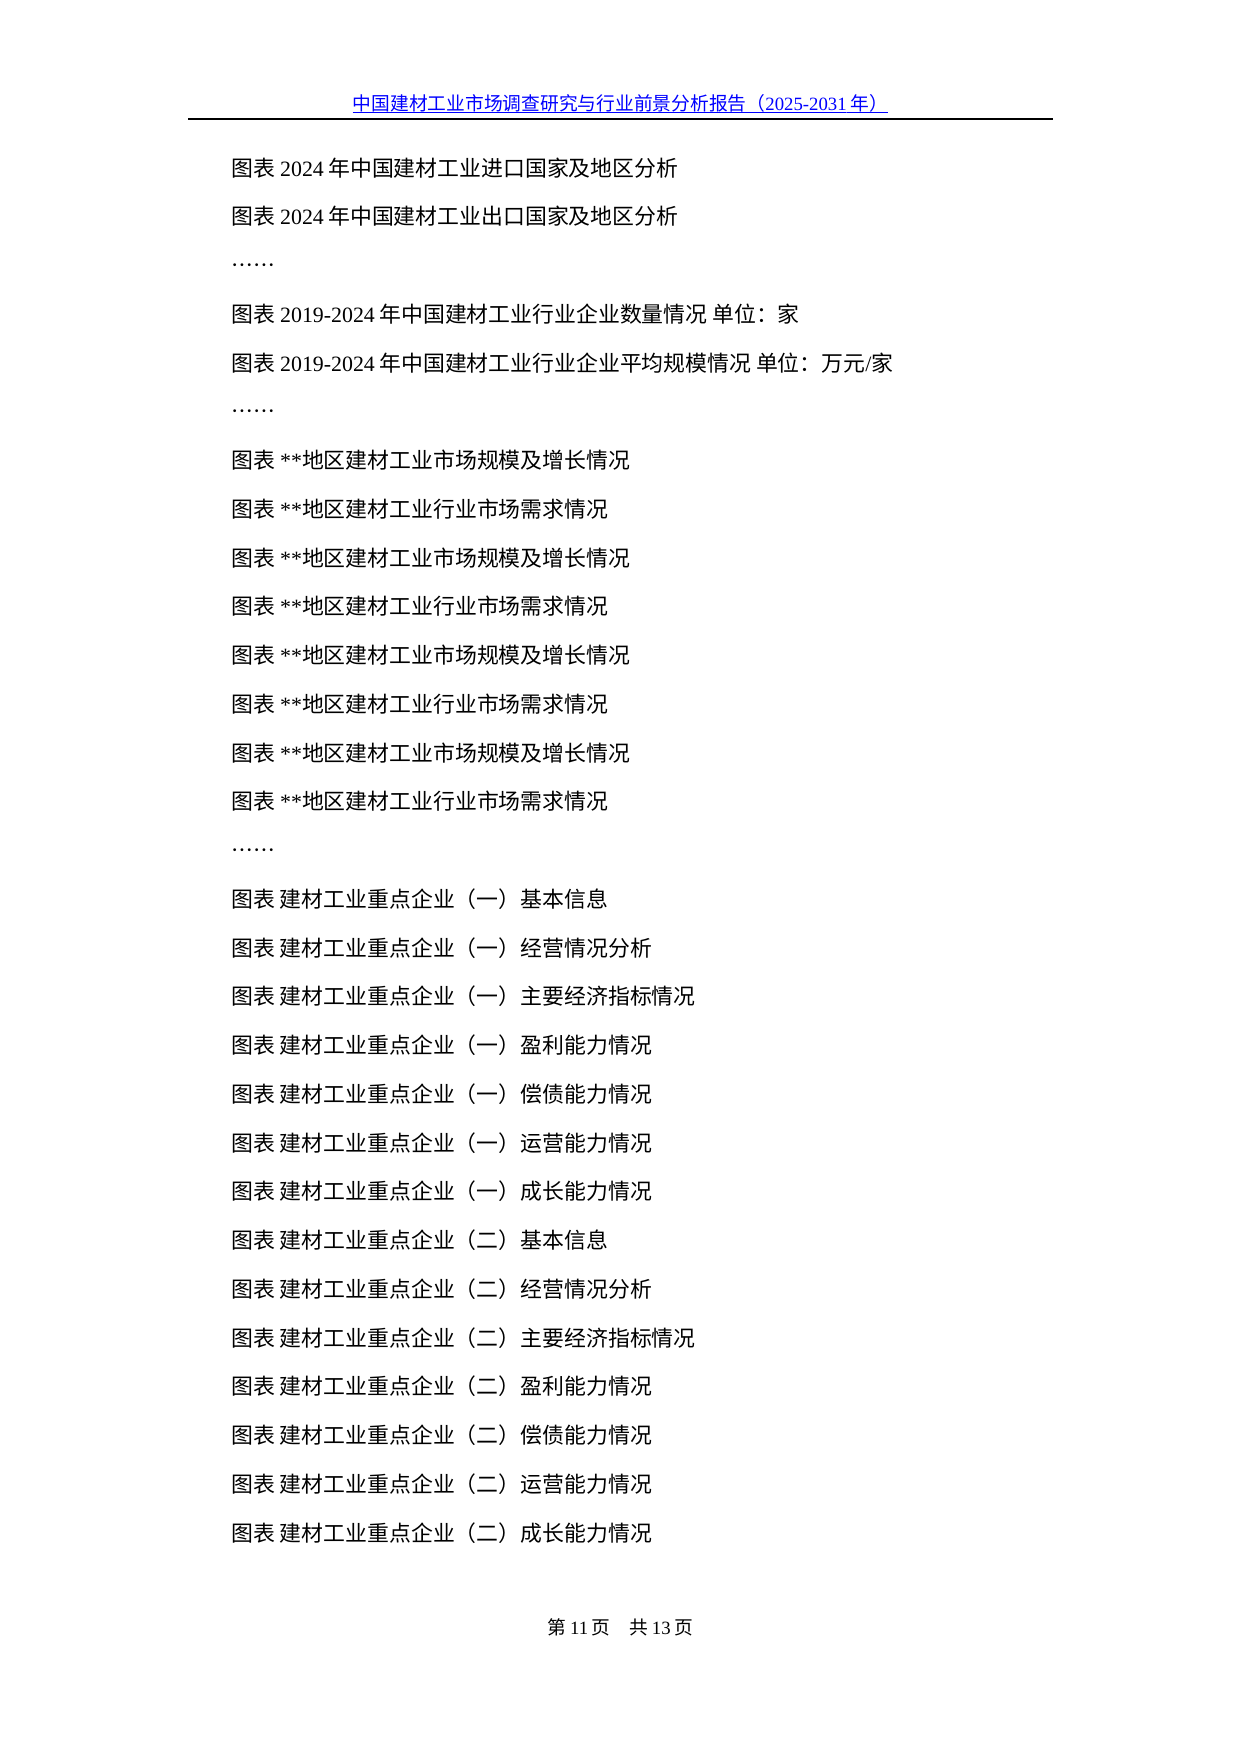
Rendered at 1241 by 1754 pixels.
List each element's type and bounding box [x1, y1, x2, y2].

text [187, 150, 1053, 1548]
